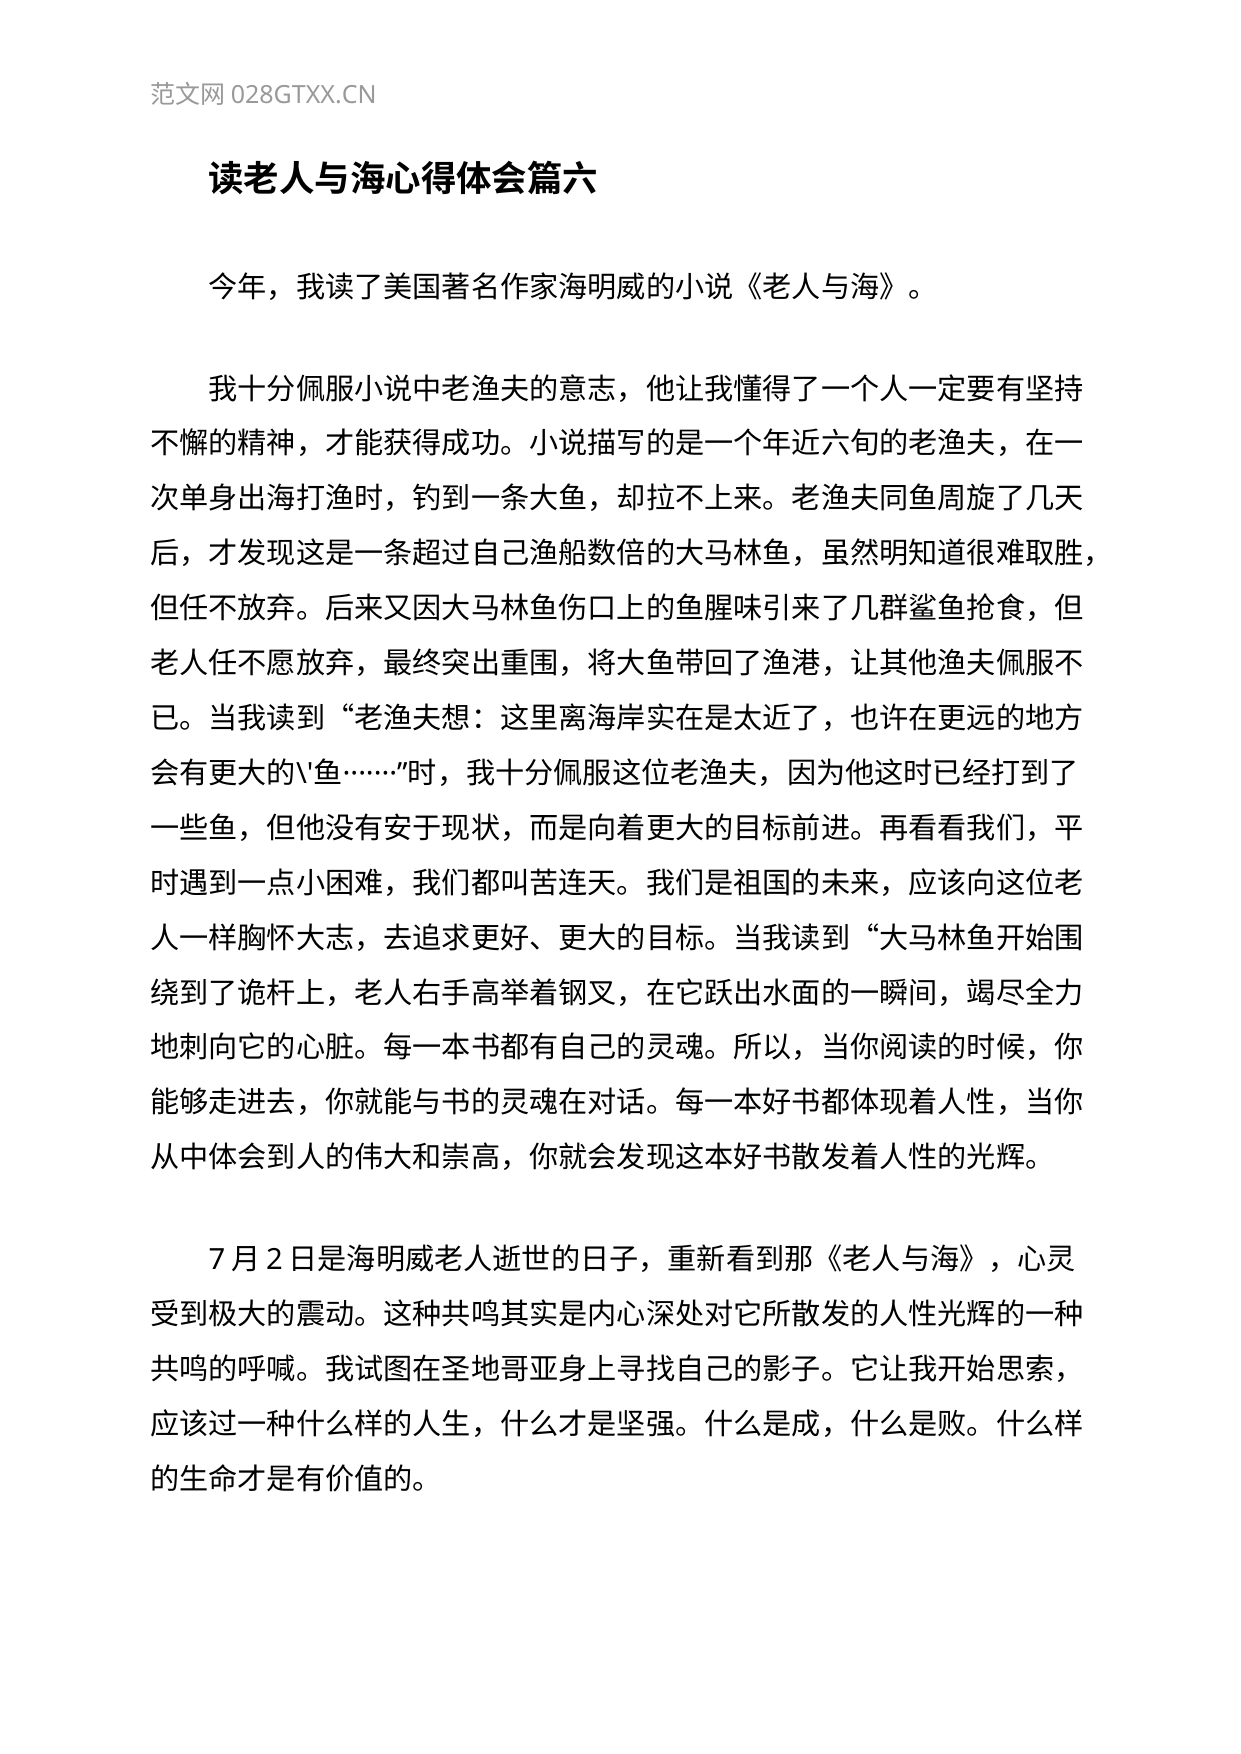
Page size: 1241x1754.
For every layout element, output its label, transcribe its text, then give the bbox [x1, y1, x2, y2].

text 我十分佩服小说中老渔夫的意志，他让我懂得了一个人一定要有坚持不懈的精神，才能获得成功。小说描写的是一个年近六旬的老渔夫，在一次单身出海打渔时，钓到一条大鱼，却拉不上来。老渔夫同鱼周旋了几天后，才发现这是一条超过自己渔船数倍的大马林鱼，虽然明知道很难取胜，但任不放弃。后来又因大马林鱼伤口上的鱼腥味引来了几群鲨鱼抢食，但老人任不愿放弃，最终突出重围，将大鱼带回了渔港，让其他渔夫佩服不已。当我读到“老渔夫想：这里离海岸实在是太近了，也许在更远的地方会有更大的\'鱼·······”时，我十分佩服这位老渔夫，因为他这时已经打到了一些鱼，但他没有安于现状，而是向着更大的目标前进。再看看我们，平时遇到一点小困难，我们都叫苦连天。我们是祖国的未来，应该向这位老人一样胸怀大志，去追求更好、更大的目标。当我读到“大马林鱼开始围绕到了诡杆上，老人右手高举着钢叉，在它跃出水面的一瞬间，竭尽全力地刺向它的心脏。每一本书都有自己的灵魂。所以，当你阅读的时候，你能够走进去，你就能与书的灵魂在对话。每一本好书都体现着人性，当你从中体会到人的伟大和崇高，你就会发现这本好书散发着人性的光辉。 [150, 365, 1090, 1176]
text 7月2日是海明威老人逝世的日子，重新看到那《老人与海》，心灵受到极大的震动。这种共鸣其实是内心深处对它所散发的人性光辉的一种共鸣的呼喊。我试图在圣地哥亚身上寻找自己的影子。它让我开始思索，应该过一种什么样的人生，什么才是坚强。什么是成，什么是败。什么样的生命才是有价值的。 [150, 1236, 1090, 1498]
text 今年，我读了美国著名作家海明威的小说《老人与海》。 [150, 263, 1090, 306]
text 读老人与海心得体会篇六 [150, 150, 1090, 201]
